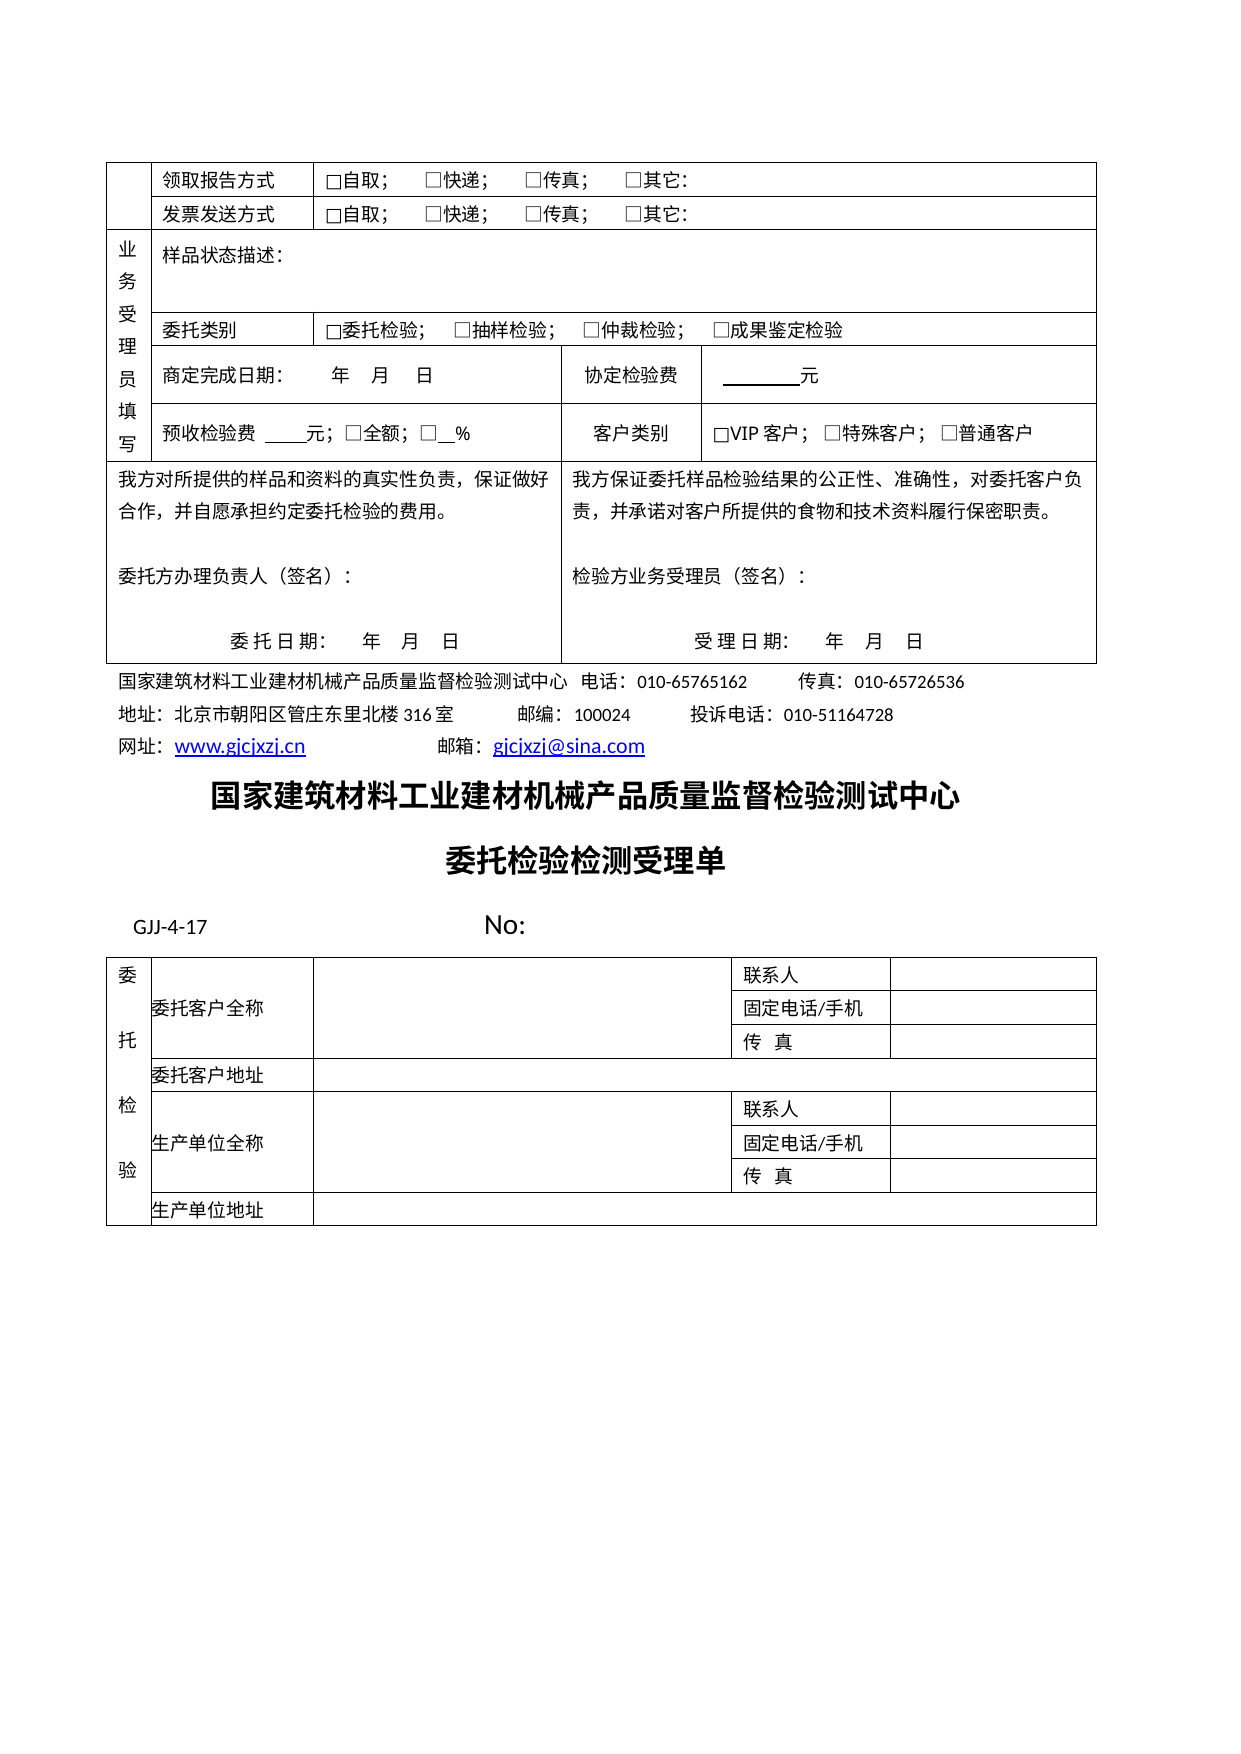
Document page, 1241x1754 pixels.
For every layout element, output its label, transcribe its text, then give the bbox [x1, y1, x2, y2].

table_cell 协定检验费 [562, 346, 701, 402]
table_cell 传 真 [732, 1159, 890, 1192]
text 国家建筑材料工业建材机械产品质量监督检验测试中心 [118, 762, 1053, 827]
table_cell 固定电话/手机 [732, 1126, 890, 1158]
table_cell □VIP客户； □特殊客户； □普通客户 [702, 404, 1096, 461]
table_cell [891, 1025, 1096, 1057]
table_cell 固定电话/手机 [732, 991, 890, 1024]
table_cell 领取报告方式 [152, 163, 313, 196]
table_cell [314, 1059, 1096, 1091]
table_cell 预收检验费 元；□全额；□ % [152, 404, 561, 461]
table_cell 元 [702, 346, 1096, 402]
table_cell 业务受理员填写 [107, 230, 151, 461]
table_cell □委托检验； □抽样检验； □仲裁检验； □成果鉴定检验 [314, 313, 1096, 345]
text 网址：www.gjcjxzj.cn 邮箱：gjcjxzj@sina.com [118, 729, 1053, 762]
table_cell 联系人 [732, 1092, 890, 1124]
table_cell [891, 1092, 1096, 1124]
text 国家建筑材料工业建材机械产品质量监督检验测试中心 电话：010-65765162 传真：010-65726536 [118, 664, 1053, 697]
table_cell [314, 1092, 731, 1192]
table_cell [891, 1126, 1096, 1158]
text GJJ-4-17 No: [118, 892, 1053, 957]
table_cell □自取； □快递； □传真； □其它： [314, 163, 1096, 196]
table_cell 我方保证委托样品检验结果的公正性、准确性，对委托客户负责，并承诺对客户所提供的食物和技术资料履行保密职责。 检验方业务受理员（签名）： 受 理 日 期： 年 月 日 [562, 462, 1096, 663]
table_cell 商定完成日期： 年 月 日 [152, 346, 561, 402]
table_cell 生产单位全称 [152, 1092, 313, 1192]
table_cell [891, 991, 1096, 1024]
table_cell 传 真 [732, 1025, 890, 1057]
table_cell [891, 1159, 1096, 1192]
table_header 联系人 [732, 958, 890, 990]
table_cell 生产单位地址 [152, 1193, 313, 1225]
table_cell 委托客户地址 [152, 1059, 313, 1091]
table_cell [314, 1193, 1096, 1225]
text 地址：北京市朝阳区管庄东里北楼316室 邮编：100024 投诉电话：010-51164728 [118, 697, 1053, 729]
table_cell 我方对所提供的样品和资料的真实性负责，保证做好合作，并自愿承担约定委托检验的费用。 委托方办理负责人（签名）： 委 托 日 期： 年 月 日 [107, 462, 561, 663]
table_header 委托客户全称 [152, 958, 313, 1057]
text 委托检验检测受理单 [118, 827, 1053, 892]
table_cell 委托类别 [152, 313, 313, 345]
table_cell □自取； □快递； □传真； □其它： [314, 197, 1096, 229]
table_header 委托检验客户填写 [107, 958, 151, 1225]
table_cell 发票发送方式 [152, 197, 313, 229]
table_header [891, 958, 1096, 990]
table_cell 客户类别 [562, 404, 701, 461]
table_header [314, 958, 731, 1057]
table_cell 样品状态描述： [152, 230, 1096, 312]
